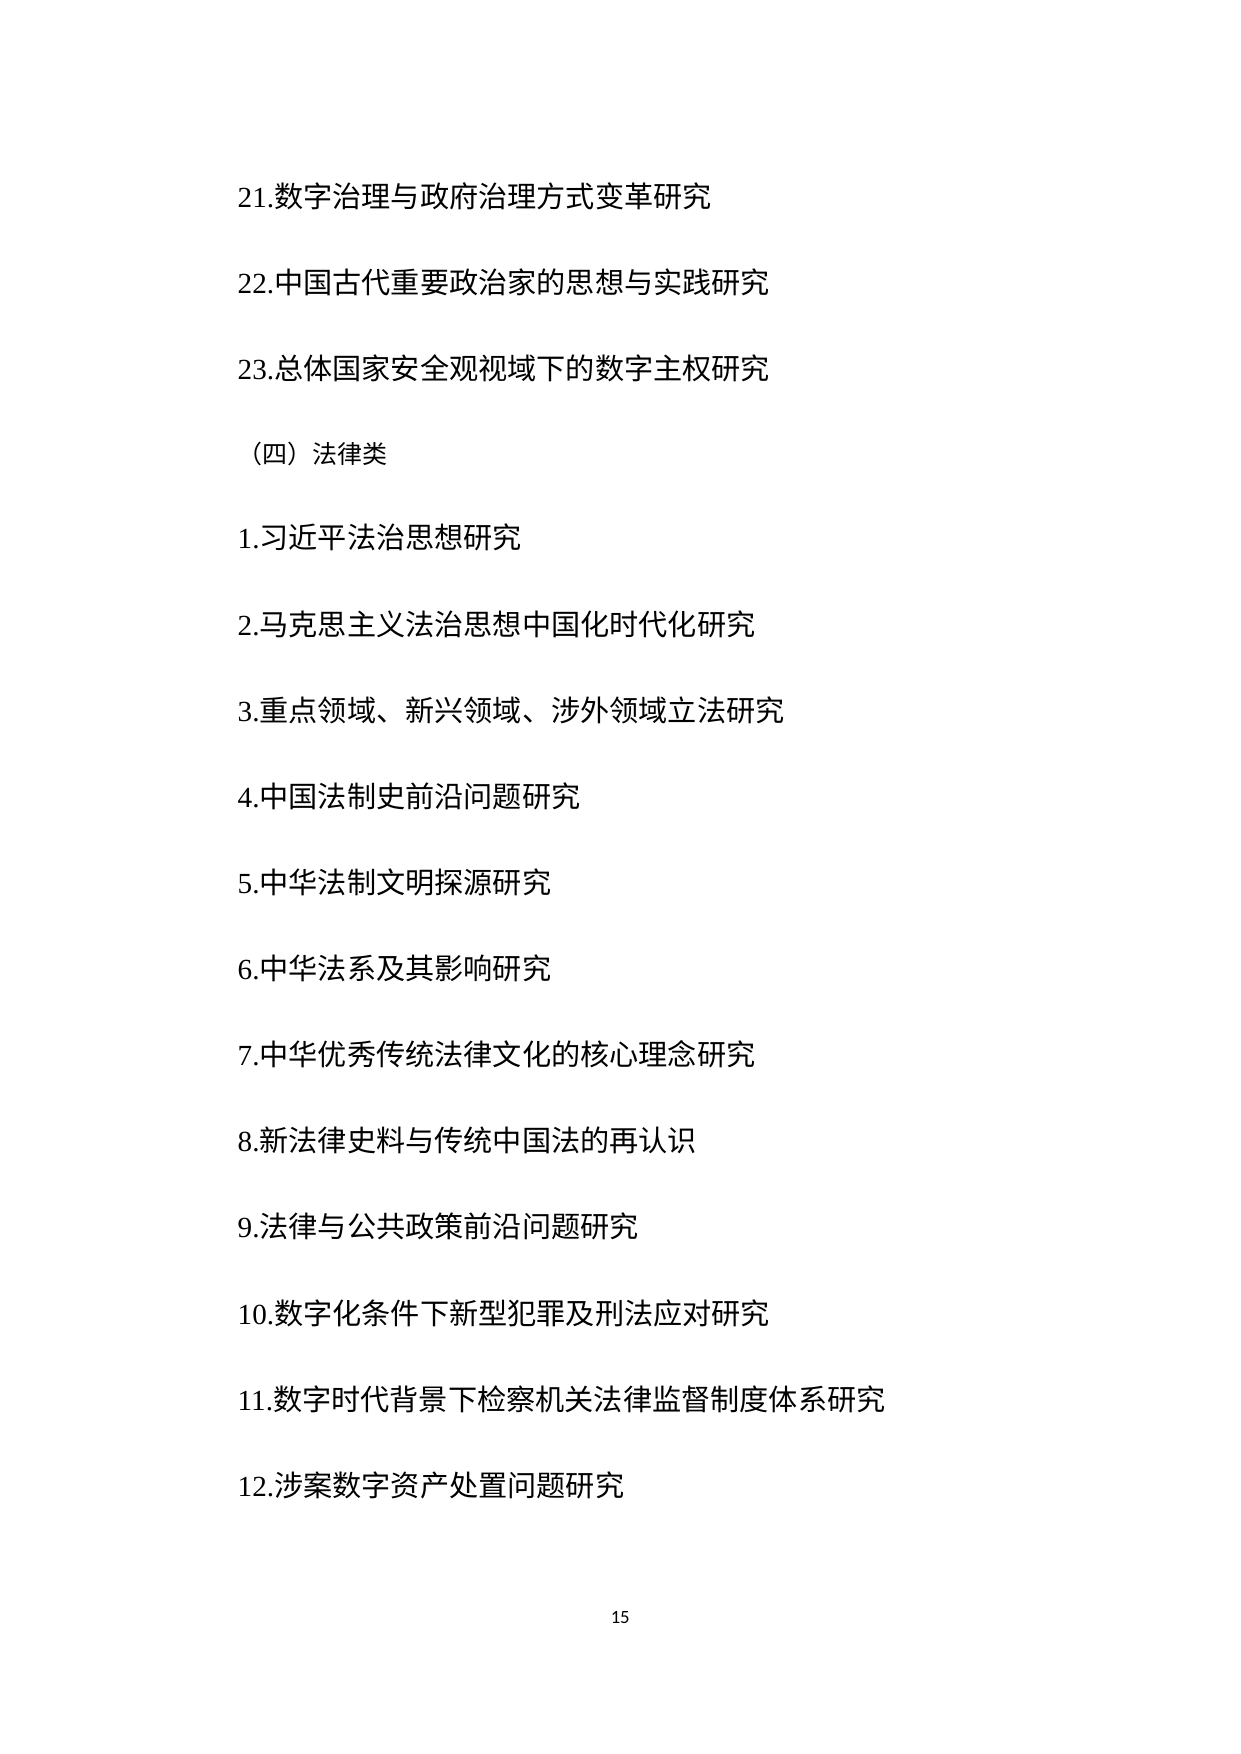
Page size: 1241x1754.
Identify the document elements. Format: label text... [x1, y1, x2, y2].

text 2.马克思主义法治思想中国化时代化研究 [187, 590, 1053, 655]
text 21.数字治理与政府治理方式变革研究 [187, 162, 1053, 227]
text 22.中国古代重要政治家的思想与实践研究 [187, 248, 1053, 313]
text 11.数字时代背景下检察机关法律监督制度体系研究 [187, 1365, 1053, 1430]
text 9.法律与公共政策前沿问题研究 [187, 1193, 1053, 1258]
text 4.中国法制史前沿问题研究 [187, 762, 1053, 827]
text 7.中华优秀传统法律文化的核心理念研究 [187, 1020, 1053, 1085]
text 12.涉案数字资产处置问题研究 [187, 1451, 1053, 1516]
text 6.中华法系及其影响研究 [187, 934, 1053, 999]
text 23.总体国家安全观视域下的数字主权研究 [187, 334, 1053, 399]
text 5.中华法制文明探源研究 [187, 848, 1053, 913]
text 8.新法律史料与传统中国法的再认识 [187, 1107, 1053, 1172]
text 1.习近平法治思想研究 [187, 503, 1053, 568]
text （四）法律类 [187, 420, 1053, 485]
text 3.重点领域、新兴领域、涉外领域立法研究 [187, 676, 1053, 741]
text 10.数字化条件下新型犯罪及刑法应对研究 [187, 1279, 1053, 1344]
